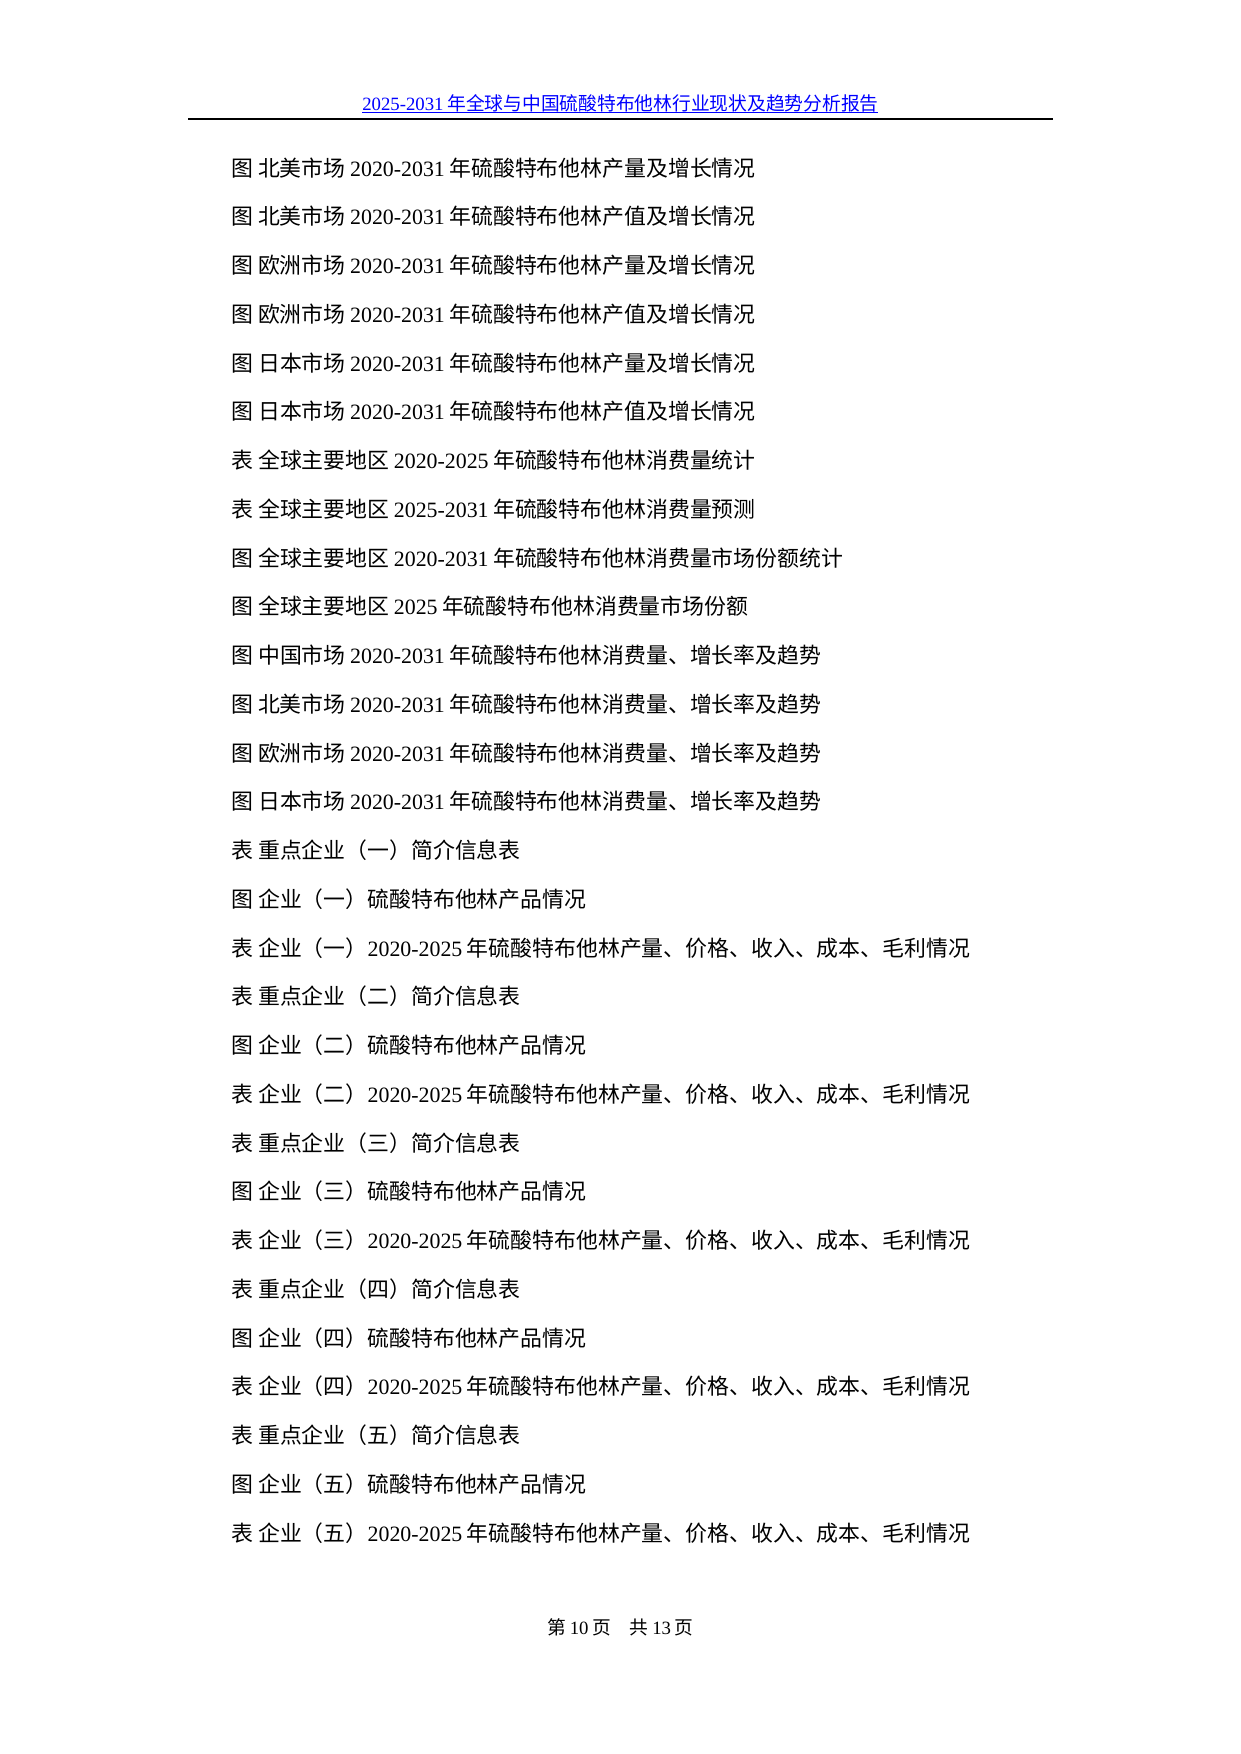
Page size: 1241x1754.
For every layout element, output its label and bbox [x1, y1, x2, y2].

text [187, 150, 1053, 1548]
